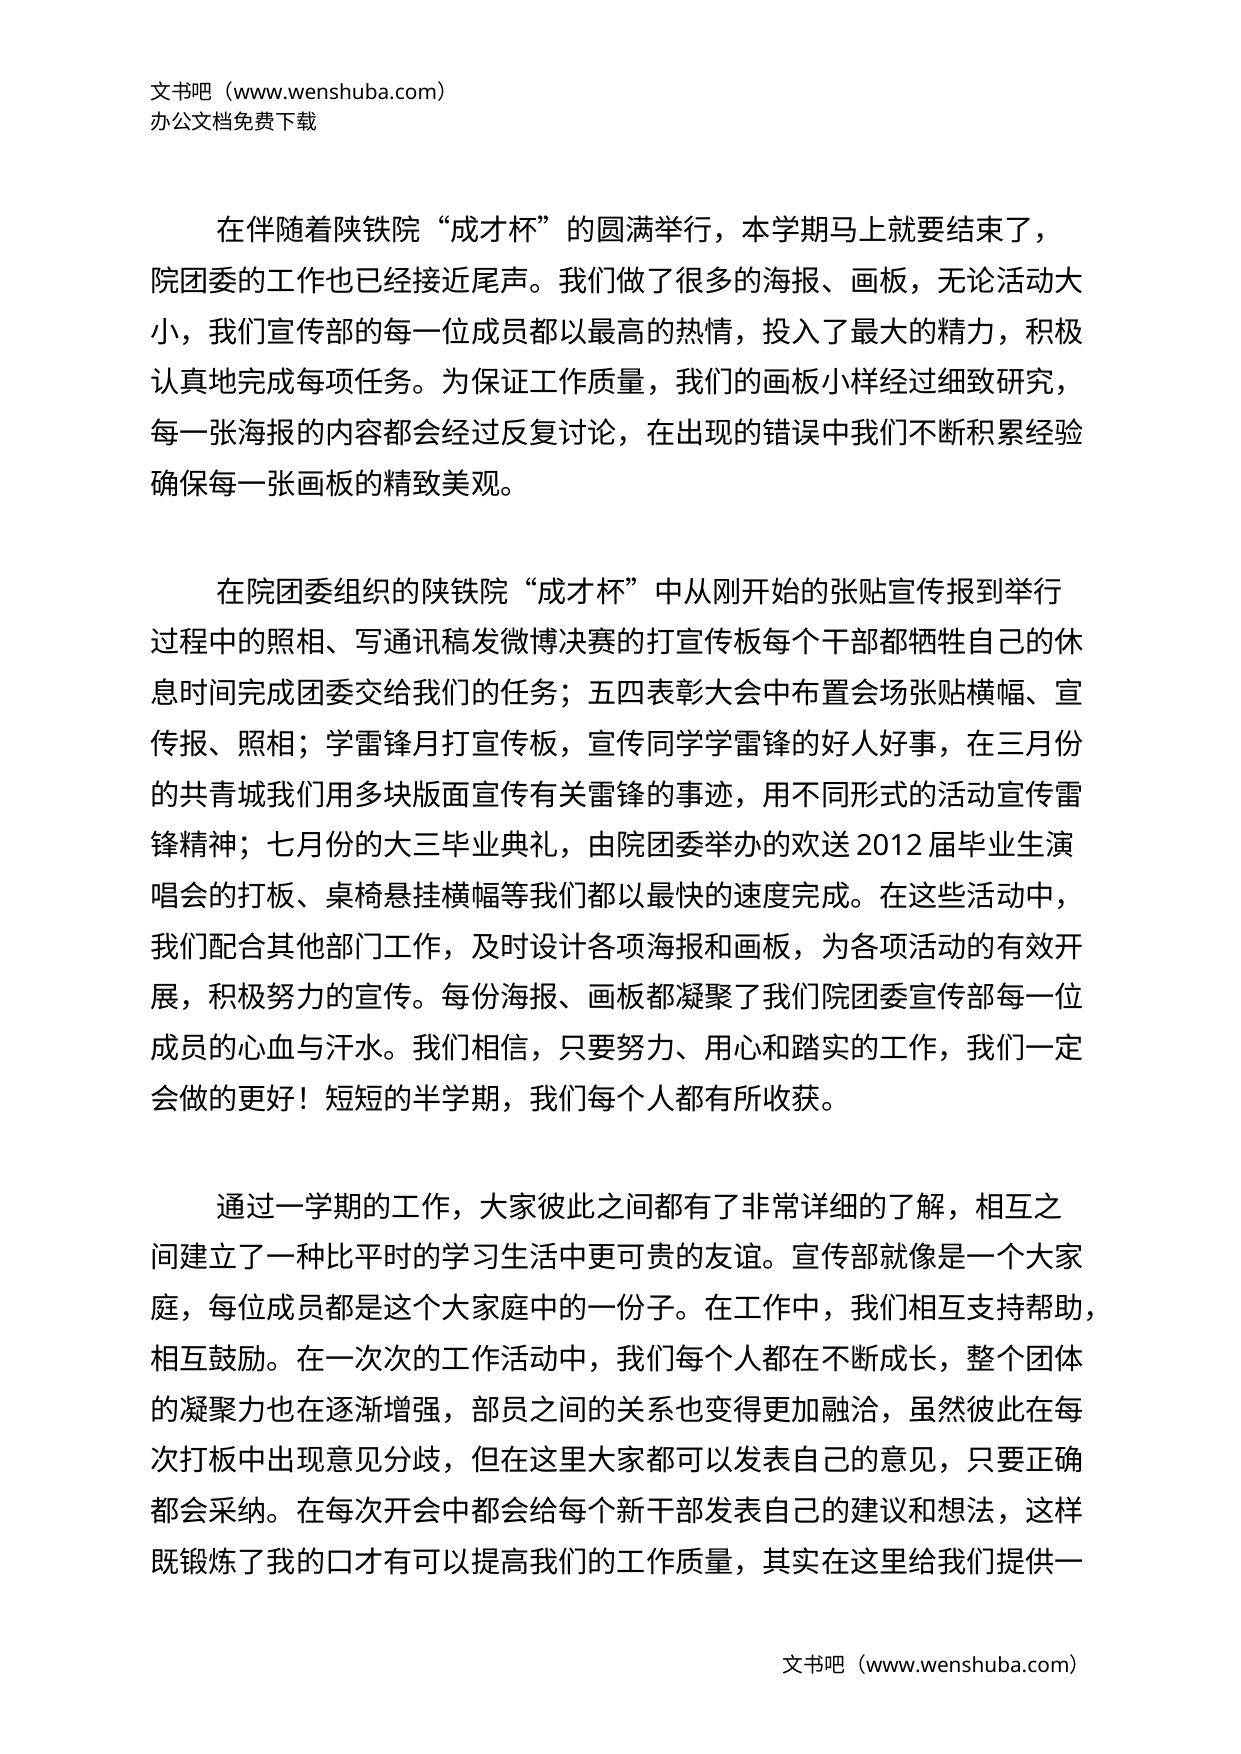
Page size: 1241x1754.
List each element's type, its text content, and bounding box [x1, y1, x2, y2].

text 在伴随着陕铁院“成才杯”的圆满举行，本学期马上就要结束了，院团委的工作也已经接近尾声。我们做了很多的海报、画板，无论活动大小，我们宣传部的每一位成员都以最高的热情，投入了最大的精力，积极认真地完成每项任务。为保证工作质量，我们的画板小样经过细致研究，每一张海报的内容都会经过反复讨论，在出现的错误中我们不断积累经验确保每一张画板的精致美观。 [150, 207, 1090, 503]
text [150, 1183, 1090, 1581]
text 在院团委组织的陕铁院“成才杯”中从刚开始的张贴宣传报到举行过程中的照相、写通讯稿发微博决赛的打宣传板每个干部都牺牲自己的休息时间完成团委交给我们的任务；五四表彰大会中布置会场张贴横幅、宣传报、照相；学雷锋月打宣传板，宣传同学学雷锋的好人好事，在三月份的共青城我们用多块版面宣传有关雷锋的事迹，用不同形式的活动宣传雷锋精神；七月份的大三毕业典礼，由院团委举办的欢送2012届毕业生演唱会的打板、桌椅悬挂横幅等我们都以最快的速度完成。在这些活动中，我们配合其他部门工作，及时设计各项海报和画板，为各项活动的有效开展，积极努力的宣传。每份海报、画板都凝聚了我们院团委宣传部每一位成员的心血与汗水。我们相信，只要努力、用心和踏实的工作，我们一定会做的更好！短短的半学期，我们每个人都有所收获。 [150, 568, 1090, 1118]
